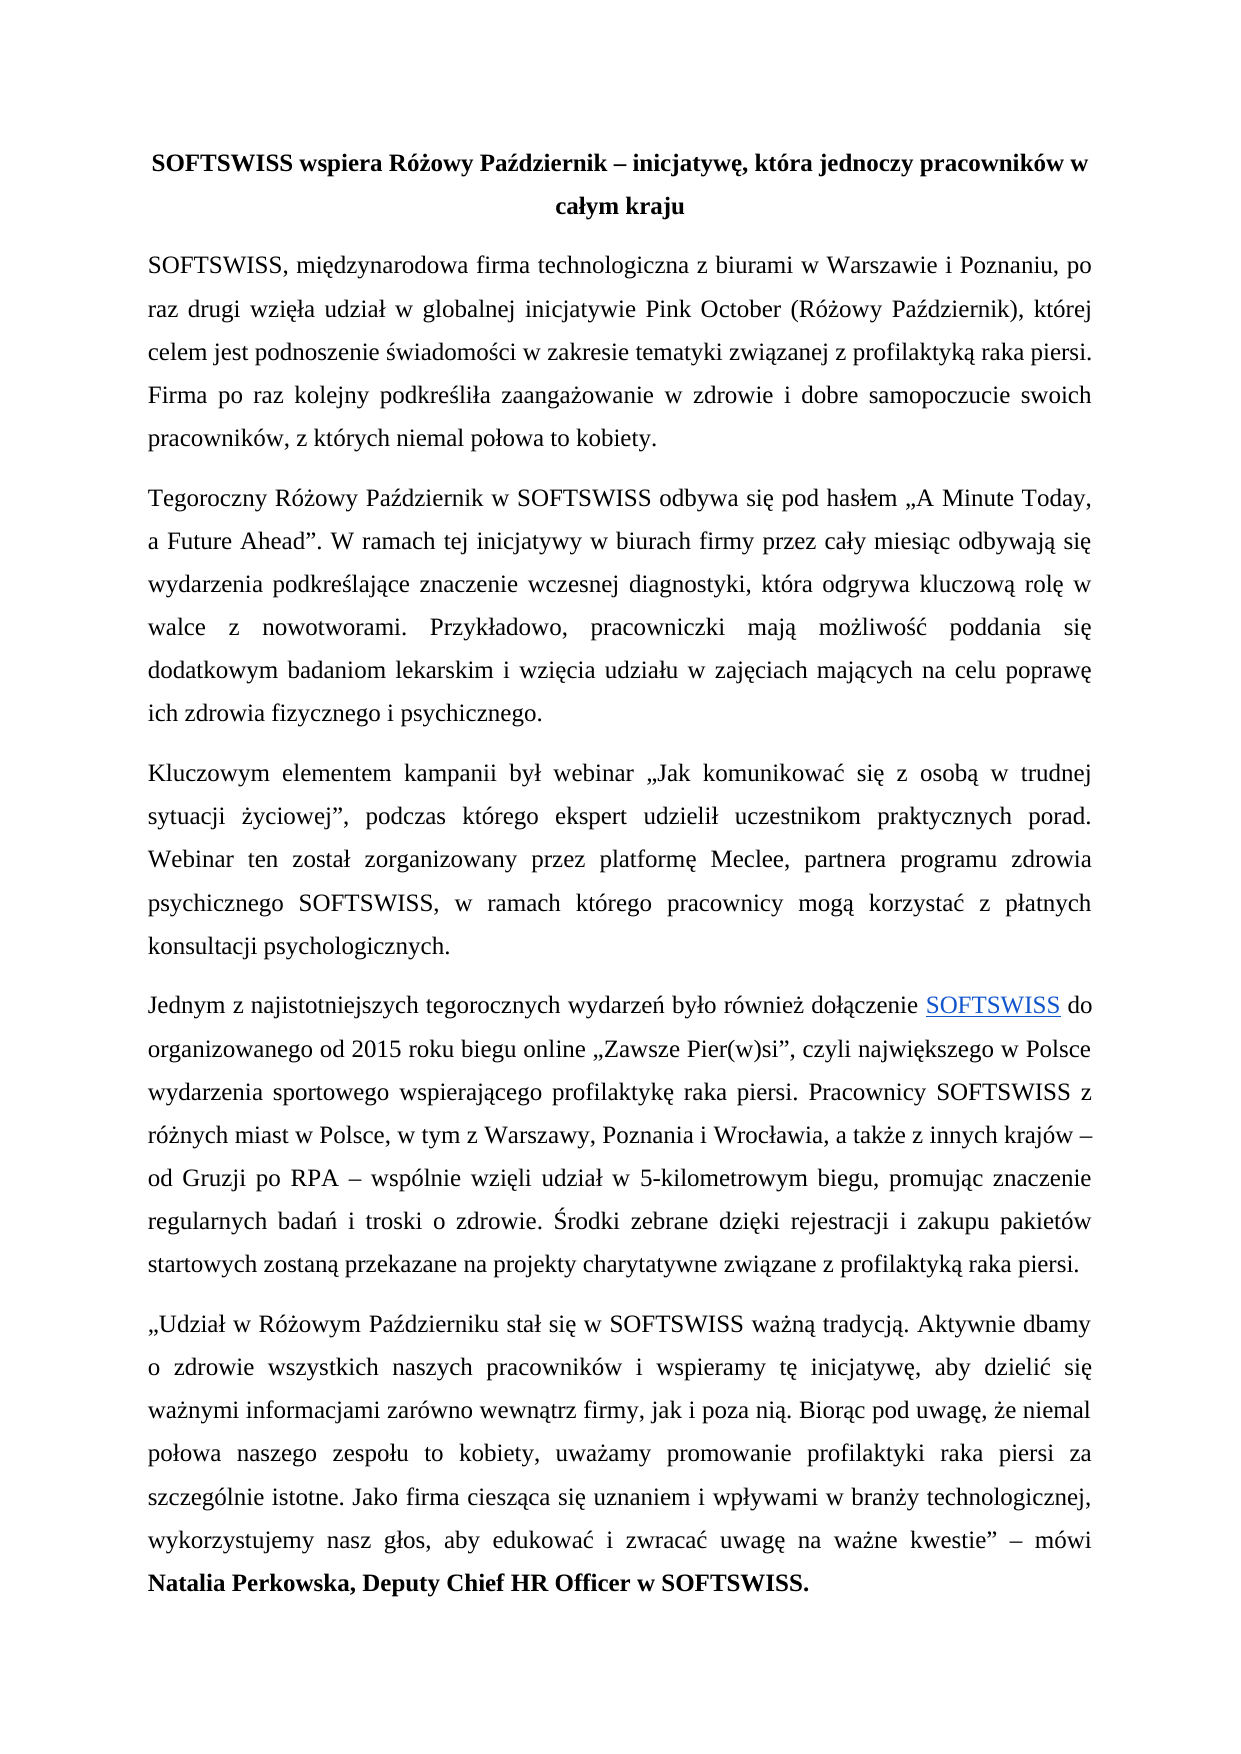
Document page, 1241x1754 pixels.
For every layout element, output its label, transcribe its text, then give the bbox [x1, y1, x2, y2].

text Kluczowym elementem kampanii był webinar „Jak komunikować się z osobą w trudnej sytuacji życiowej”, podczas którego ekspert udzielił uczestnikom praktycznych porad. Webinar ten został zorganizowany przez platformę Meclee, partnera programu zdrowia psychicznego SOFTSWISS, w ramach którego pracownicy mogą korzystać z płatnych konsultacji psychologicznych. [148, 758, 1093, 959]
text SOFTSWISS, międzynarodowa firma technologiczna z biurami w Warszawie i Poznaniu, po raz drugi wzięła udział w globalnej inicjatywie Pink October (Różowy Październik), której celem jest podnoszenie świadomości w zakresie tematyki związanej z profilaktyką raka piersi. Firma po raz kolejny podkreśliła zaangażowanie w zdrowie i dobre samopoczucie swoich pracowników, z których niemal połowa to kobiety. [148, 251, 1093, 452]
text SOFTSWISS wspiera Różowy Październik – inicjatywę, która jednoczy pracowników w całym kraju [148, 148, 1093, 219]
text Tegoroczny Różowy Październik w SOFTSWISS odbywa się pod hasłem „A Minute Today, a Future Ahead”. W ramach tej inicjatywy w biurach firmy przez cały miesiąc odbywają się wydarzenia podkreślające znaczenie wczesnej diagnostyki, która odgrywa kluczową rolę w walce z nowotworami. Przykładowo, pracowniczki mają możliwość poddania się dodatkowym badaniom lekarskim i wzięcia udziału w zajęciach mających na celu poprawę ich zdrowia fizycznego i psychicznego. [148, 483, 1093, 727]
text Jednym z najistotniejszych tegorocznych wydarzeń było również dołączenie SOFTSWISS do organizowanego od 2015 roku biegu online „Zawsze Pier(w)si”, czyli największego w Polsce wydarzenia sportowego wspierającego profilaktykę raka piersi. Pracownicy SOFTSWISS z różnych miast w Polsce, w tym z Warszawy, Poznania i Wrocławia, a także z innych krajów – od Gruzji po RPA – wspólnie wzięli udział w 5-kilometrowym biegu, promując znaczenie regularnych badań i troski o zdrowie. Środki zebrane dzięki rejestracji i zakupu pakietów startowych zostaną przekazane na projekty charytatywne związane z profilaktyką raka piersi. [148, 991, 1093, 1278]
text „Udział w Różowym Październiku stał się w SOFTSWISS ważną tradycją. Aktywnie dbamy o zdrowie wszystkich naszych pracowników i wspieramy tę inicjatywę, aby dzielić się ważnymi informacjami zarówno wewnątrz firmy, jak i poza nią. Biorąc pod uwagę, że niemal połowa naszego zespołu to kobiety, uważamy promowanie profilaktyki raka piersi za szczególnie istotne. Jako firma ciesząca się uznaniem i wpływami w branży technologicznej, wykorzystujemy nasz głos, aby edukować i zwracać uwagę na ważne kwestie” – mówi Natalia Perkowska, Deputy Chief HR Officer w SOFTSWISS. [148, 1309, 1093, 1597]
